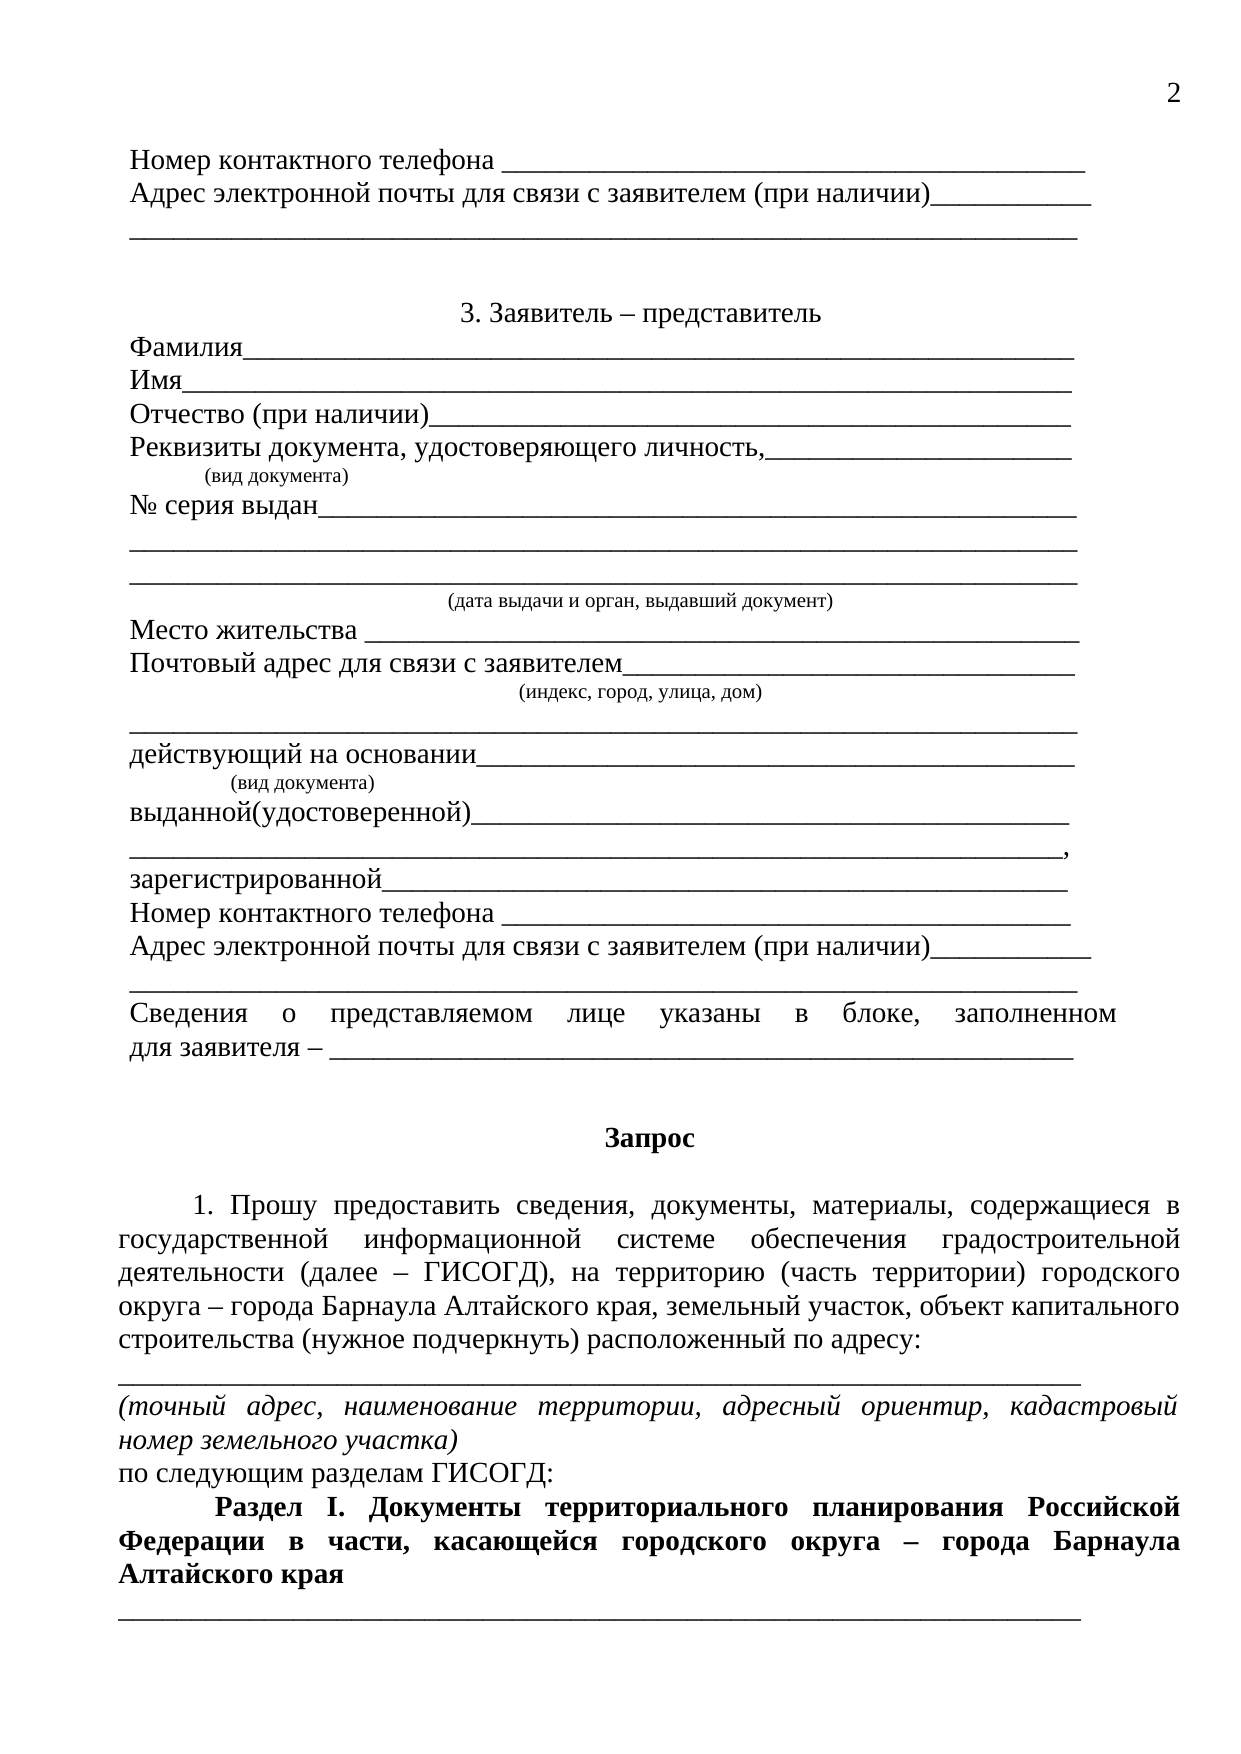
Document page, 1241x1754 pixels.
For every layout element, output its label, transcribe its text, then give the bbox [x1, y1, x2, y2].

text по следующим разделам ГИСОГД: [118, 1456, 1181, 1489]
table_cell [118, 142, 1163, 262]
text Раздел I. Документы территориального планирования Российской Федерации в части, касающейся городского округа – города Барнаула Алтайского края [118, 1489, 1181, 1590]
text 1. Прошу предоставить сведения, документы, материалы, содержащиеся в государственной информационной системе обеспечения градостроительной деятельности (далее – ГИСОГД), на территорию (часть территории) городского округа – города Барнаула Алтайского края, земельный участок, объект капитального строительства (нужное подчеркнуть) расположенный по адресу: [118, 1187, 1181, 1355]
table_cell Фамилия_________________________________________________________ Имя_____________________________________________________________ Отчество (при наличии)____________________________________________ Реквизиты документа, удостоверяющего личность,_____________________ (вид документа) № серия выдан____________________________________________________ _________________________________________________________________ _________________________________________________________________ (дата выдачи и орган, выдавший документ) Место жительства _________________________________________________ Почтовый адрес для связи с заявителем_______________________________ (индекс, город, улица, дом) _________________________________________________________________ действующий на основании_________________________________________ (вид документа) выданной(удостоверенной)_________________________________________ ________________________________________________________________, зарегистрированной_______________________________________________ Номер контактного телефона _______________________________________ Адрес электронной почты для связи с заявителем (при наличии)___________ _________________________________________________________________ Сведения о представляемом лице указаны в блоке, заполненном для заявителя – ___________________________________________________ [118, 329, 1163, 1087]
text (точный адрес, наименование территории, адресный ориентир, кадастровый номер земельного участка) [118, 1388, 1181, 1456]
text __________________________________________________________________ [118, 1355, 1181, 1388]
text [118, 1590, 1181, 1623]
table_header 3. Заявитель – представитель [118, 295, 1163, 329]
text Запрос [118, 1120, 1181, 1154]
